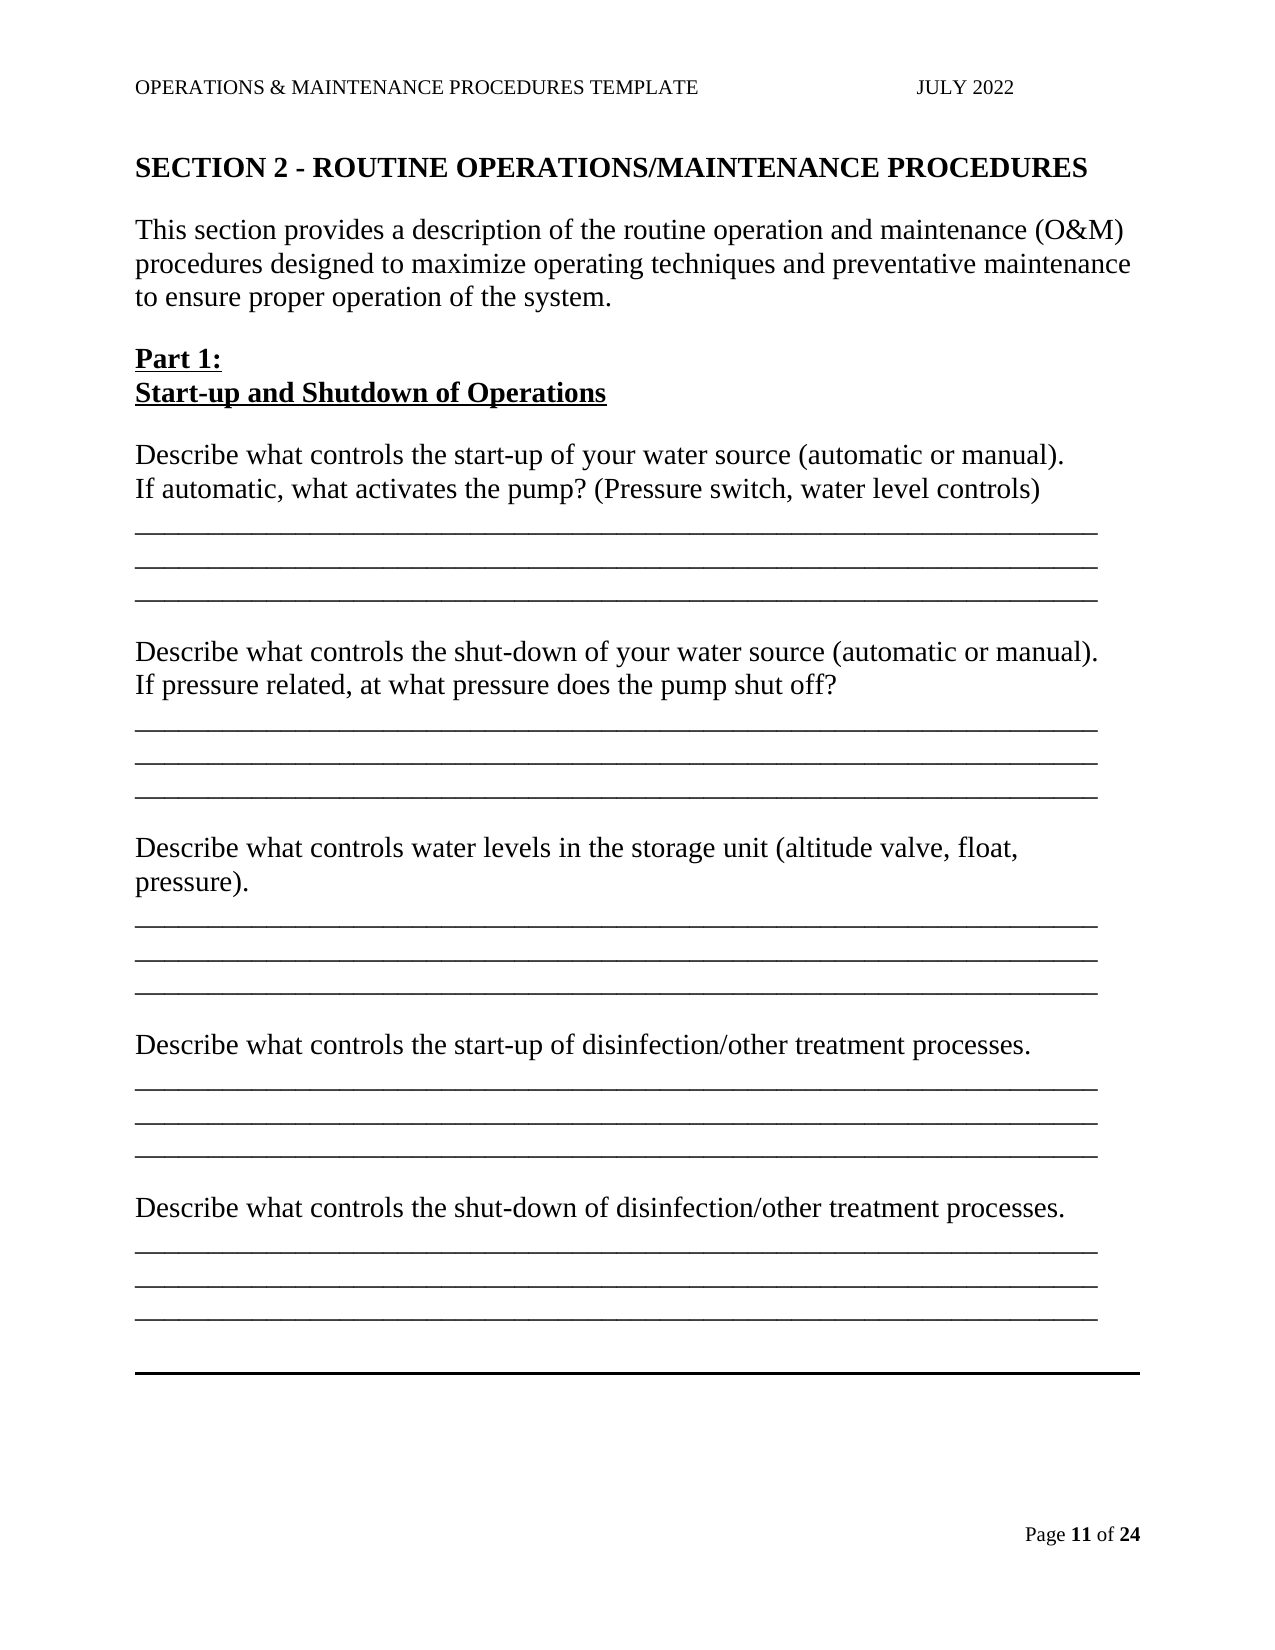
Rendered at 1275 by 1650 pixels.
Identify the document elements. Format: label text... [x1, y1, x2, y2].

subtitle Describe what controls the start-up of your water source (automatic or manual). If automatic, what activates the pump? (Pressure switch, water level controls) [135, 437, 1140, 504]
text __________________________________________________________________ [135, 572, 1140, 605]
text __________________________________________________________________ [135, 1223, 1140, 1257]
text __________________________________________________________________ [135, 964, 1140, 998]
text __________________________________________________________________ [135, 1290, 1140, 1372]
text __________________________________________________________________ [135, 1094, 1140, 1127]
text __________________________________________________________________ [135, 897, 1140, 931]
text __________________________________________________________________ [135, 1060, 1140, 1094]
text Describe what controls water levels in the storage unit (altitude valve, float, pressure). [135, 830, 1140, 897]
subtitle Part 1: [135, 342, 1140, 375]
text __________________________________________________________________ [135, 734, 1140, 768]
text __________________________________________________________________ [135, 504, 1140, 538]
text __________________________________________________________________ [135, 768, 1140, 802]
text __________________________________________________________________ [135, 538, 1140, 572]
text This section provides a description of the routine operation and maintenance (O&M) procedures designed to maximize operating techniques and preventative maintenance to ensure proper operation of the system. [135, 212, 1140, 313]
text __________________________________________________________________ [135, 931, 1140, 964]
subtitle Describe what controls the start-up of disinfection/other treatment processes. [135, 1027, 1140, 1060]
text SECTION 2 - ROUTINE OPERATIONS/MAINTENANCE PROCEDURES [135, 150, 1140, 183]
subtitle Describe what controls the shut-down of your water source (automatic or manual). If pressure related, at what pressure does the pump shut off? [135, 634, 1140, 701]
subtitle Describe what controls the shut-down of disinfection/other treatment processes. [135, 1190, 1140, 1223]
text __________________________________________________________________ [135, 1127, 1140, 1161]
text __________________________________________________________________ [135, 1257, 1140, 1290]
subtitle Start-up and Shutdown of Operations [135, 375, 1140, 409]
text __________________________________________________________________ [135, 701, 1140, 734]
